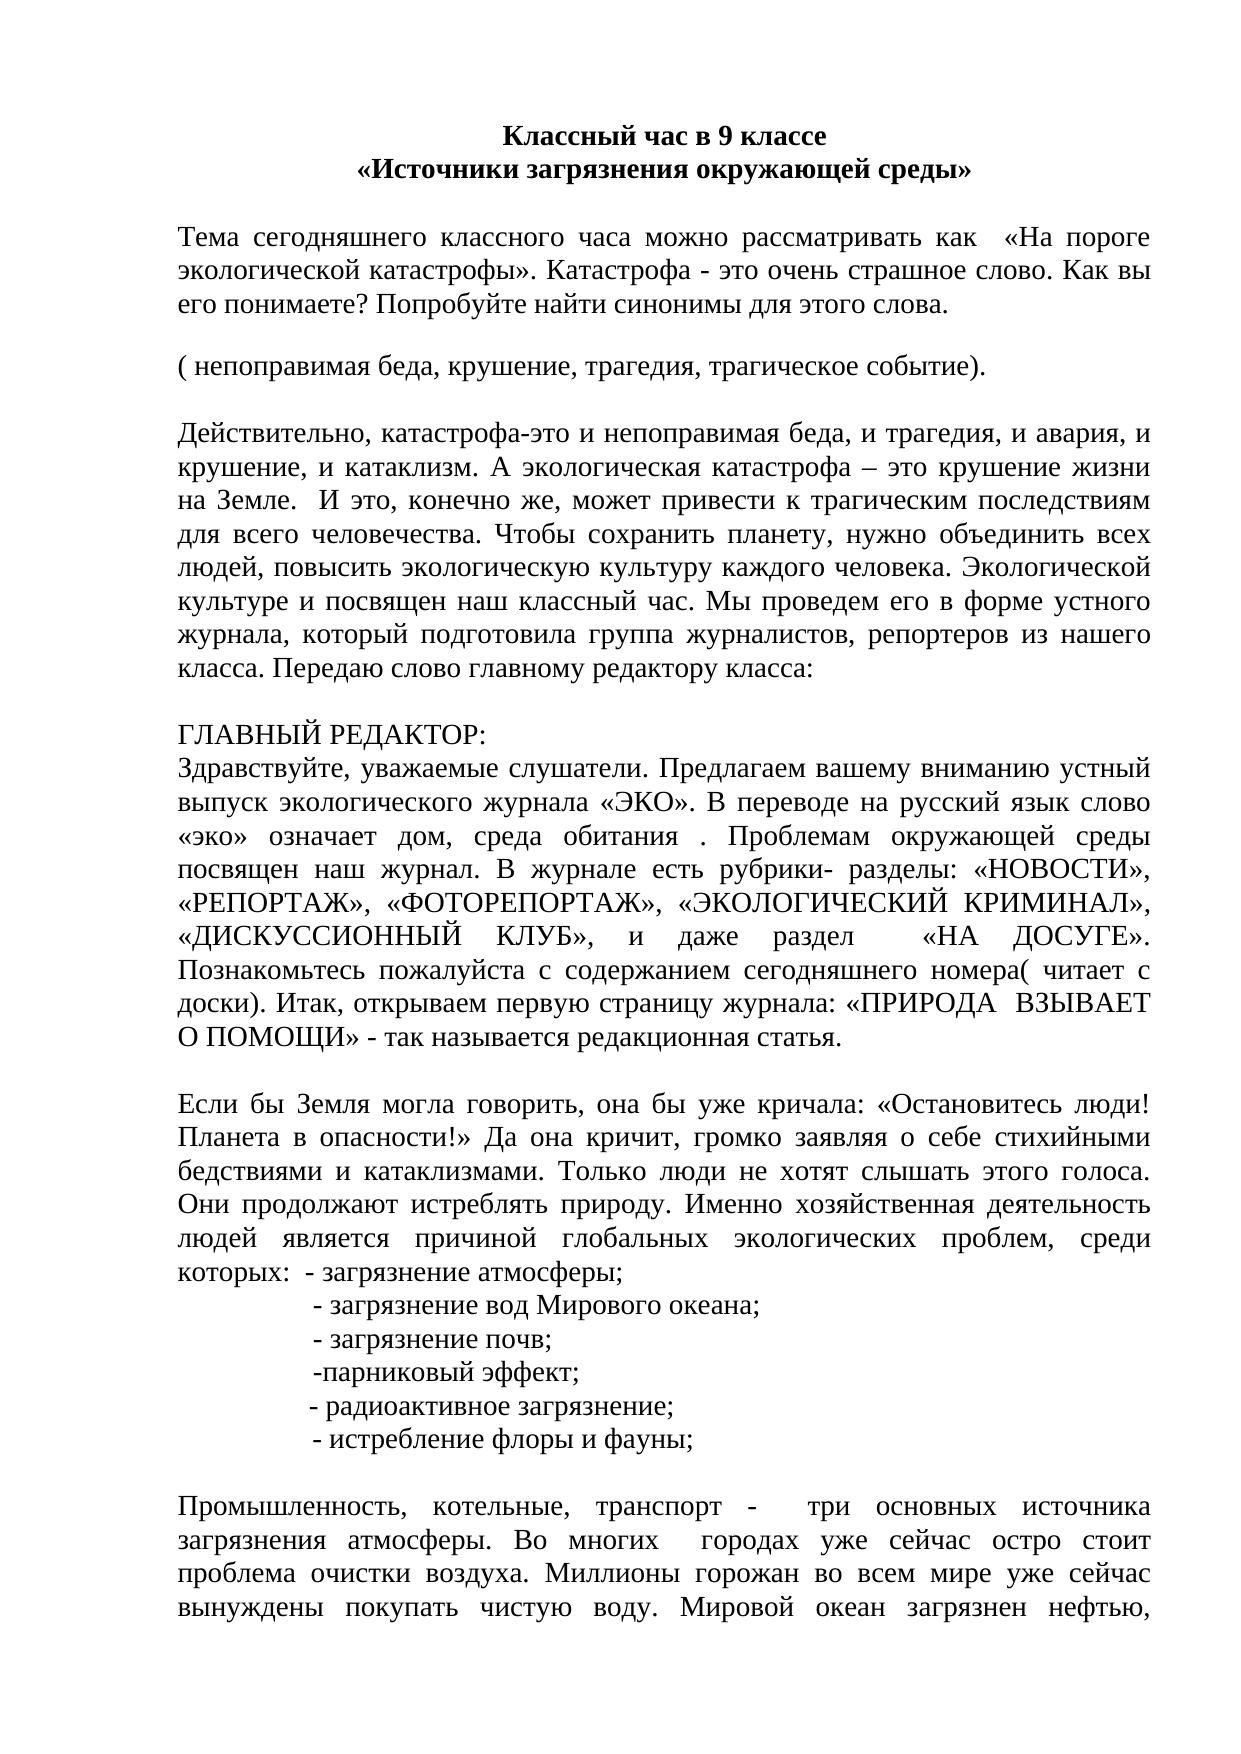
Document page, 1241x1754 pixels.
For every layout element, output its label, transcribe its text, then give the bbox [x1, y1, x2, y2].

text ГЛАВНЫЙ РЕДАКТОР: [177, 717, 1152, 751]
text Тема сегодняшнего классного часа можно рассматривать как «На пороге экологической катастрофы». Катастрофа - это очень страшное слово. Как вы его понимаете? Попробуйте найти синонимы для этого слова. [177, 219, 1152, 319]
text - загрязнение вод Мирового океана; [177, 1287, 1152, 1321]
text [177, 1488, 1152, 1623]
text Действительно, катастрофа-это и непоправимая беда, и трагедия, и авария, и крушение, и катаклизм. А экологическая катастрофа – это крушение жизни на Земле. И это, конечно же, может привести к трагическим последствиям для всего человечества. Чтобы сохранить планету, нужно объединить всех людей, повысить экологическую культуру каждого человека. Экологической культуре и посвящен наш классный час. Мы проведем его в форме устного журнала, который подготовила группа журналистов, репортеров из нашего класса. Передаю слово главному редактору класса: [177, 415, 1152, 683]
text ( непоправимая беда, крушение, трагедия, трагическое событие). [177, 348, 1152, 382]
text - истребление флоры и фауны; [177, 1421, 1152, 1455]
text - загрязнение почв; [177, 1321, 1152, 1354]
text Здравствуйте, уважаемые слушатели. Предлагаем вашему вниманию устный выпуск экологического журнала «ЭКО». В переводе на русский язык слово «эко» означает дом, среда обитания . Проблемам окружающей среды посвящен наш журнал. В журнале есть рубрики- разделы: «НОВОСТИ», «РЕПОРТАЖ», «ФОТОРЕПОРТАЖ», «ЭКОЛОГИЧЕСКИЙ КРИМИНАЛ», «ДИСКУССИОННЫЙ КЛУБ», и даже раздел «НА ДОСУГЕ». Познакомьтесь пожалуйста с содержанием сегодняшнего номера( читает с доски). Итак, открываем первую страницу журнала: «ПРИРОДА ВЗЫВАЕТ О ПОМОЩИ» - так называется редакционная статья. [177, 751, 1152, 1052]
text «Источники загрязнения окружающей среды» [177, 152, 1152, 185]
text - радиоактивное загрязнение; [177, 1388, 1152, 1421]
text -парниковый эффект; [177, 1354, 1152, 1388]
text Классный час в 9 классе [177, 118, 1152, 152]
text Если бы Земля могла говорить, она бы уже кричала: «Остановитесь люди! Планета в опасности!» Да она кричит, громко заявляя о себе стихийными бедствиями и катаклизмами. Только люди не хотят слышать этого голоса. Они продолжают истреблять природу. Именно хозяйственная деятельность людей является причиной глобальных экологических проблем, среди которых: - загрязнение атмосферы; [177, 1086, 1152, 1287]
